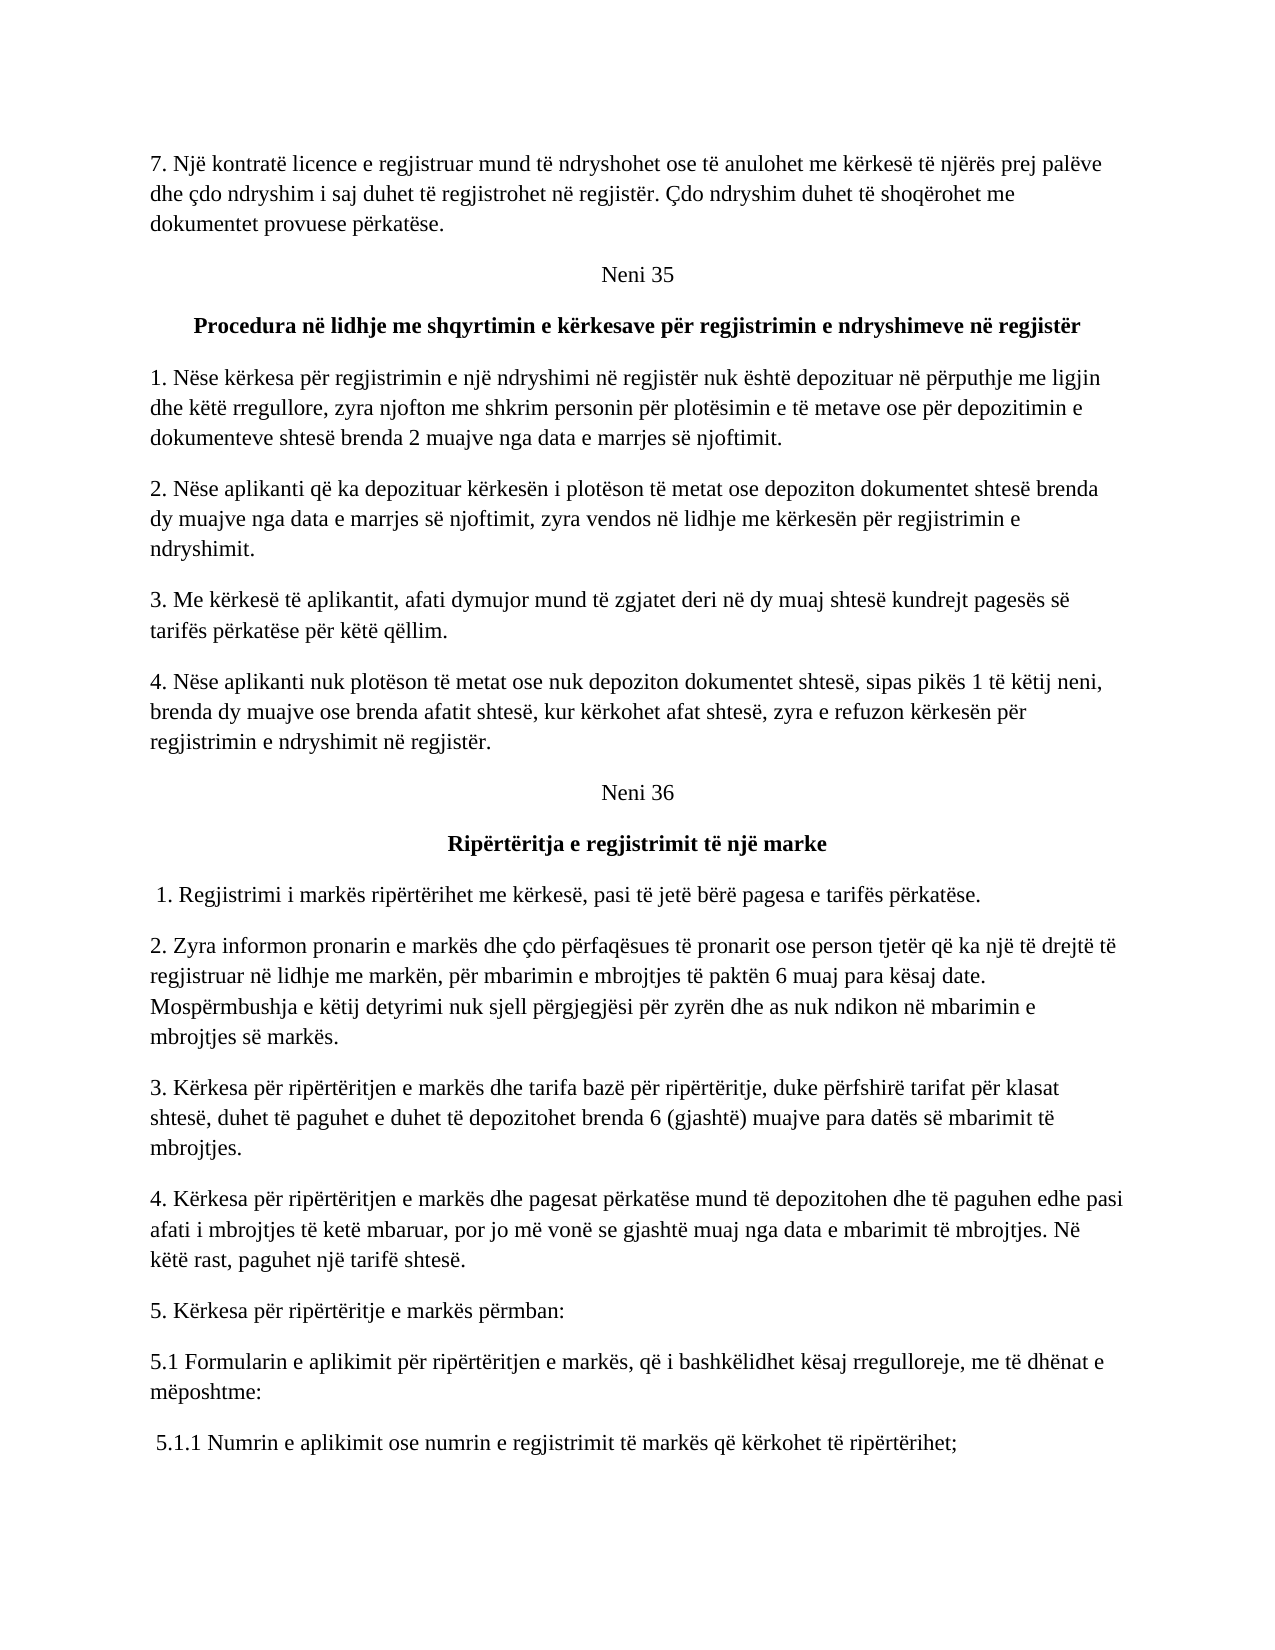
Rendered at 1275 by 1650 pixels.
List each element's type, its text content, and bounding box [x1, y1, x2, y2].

text 1. Nëse kërkesa për regjistrimin e një ndryshimi në regjistër nuk është depozituar në përputhje me ligjin dhe këtë rregullore, zyra njofton me shkrim personin për plotësimin e të metave ose për depozitimin e dokumenteve shtesë brenda 2 muajve nga data e marrjes së njoftimit. [150, 363, 1125, 450]
text 5.1 Formularin e aplikimit për ripërtëritjen e markës, që i bashkëlidhet kësaj rregulloreje, me të dhënat e mëposhtme: [150, 1348, 1125, 1404]
text Neni 35 [150, 261, 1125, 288]
text Ripërtëritja e regjistrimit të një marke [150, 830, 1125, 857]
text 7. Një kontratë licence e regjistruar mund të ndryshohet ose të anulohet me kërkesë të njërës prej palëve dhe çdo ndryshim i saj duhet të regjistrohet në regjistër. Çdo ndryshim duhet të shoqërohet me dokumentet provuese përkatëse. [150, 150, 1125, 237]
text 5. Kërkesa për ripërtëritje e markës përmban: [150, 1297, 1125, 1323]
text 4. Kërkesa për ripërtëritjen e markës dhe pagesat përkatëse mund të depozitohen dhe të paguhen edhe pasi afati i mbrojtjes të ketë mbaruar, por jo më vonë se gjashtë muaj nga data e mbarimit të mbrojtjes. Në këtë rast, paguhet një tarifë shtesë. [150, 1185, 1125, 1272]
text Neni 36 [150, 779, 1125, 806]
text 2. Zyra informon pronarin e markës dhe çdo përfaqësues të pronarit ose person tjetër që ka një të drejtë të regjistruar në lidhje me markën, për mbarimin e mbrojtjes të paktën 6 muaj para kësaj date. Mospërmbushja e këtij detyrimi nuk sjell përgjegjësi për zyrën dhe as nuk ndikon në mbarimin e mbrojtjes së markës. [150, 932, 1125, 1049]
text Procedura në lidhje me shqyrtimin e kërkesave për regjistrimin e ndryshimeve në regjistër [150, 312, 1125, 339]
text 2. Nëse aplikanti që ka depozituar kërkesën i plotëson të metat ose depoziton dokumentet shtesë brenda dy muajve nga data e marrjes së njoftimit, zyra vendos në lidhje me kërkesën për regjistrimin e ndryshimit. [150, 475, 1125, 562]
text 5.1.1 Numrin e aplikimit ose numrin e regjistrimit të markës që kërkohet të ripërtërihet; [150, 1429, 1125, 1456]
text 4. Nëse aplikanti nuk plotëson të metat ose nuk depoziton dokumentet shtesë, sipas pikës 1 të këtij neni, brenda dy muajve ose brenda afatit shtesë, kur kërkohet afat shtesë, zyra e refuzon kërkesën për regjistrimin e ndryshimit në regjistër. [150, 668, 1125, 754]
text 3. Me kërkesë të aplikantit, afati dymujor mund të zgjatet deri në dy muaj shtesë kundrejt pagesës së tarifës përkatëse për këtë qëllim. [150, 586, 1125, 643]
text 1. Regjistrimi i markës ripërtërihet me kërkesë, pasi të jetë bërë pagesa e tarifës përkatëse. [150, 881, 1125, 908]
text 3. Kërkesa për ripërtëritjen e markës dhe tarifa bazë për ripërtëritje, duke përfshirë tarifat për klasat shtesë, duhet të paguhet e duhet të depozitohet brenda 6 (gjashtë) muajve para datës së mbarimit të mbrojtjes. [150, 1074, 1125, 1161]
